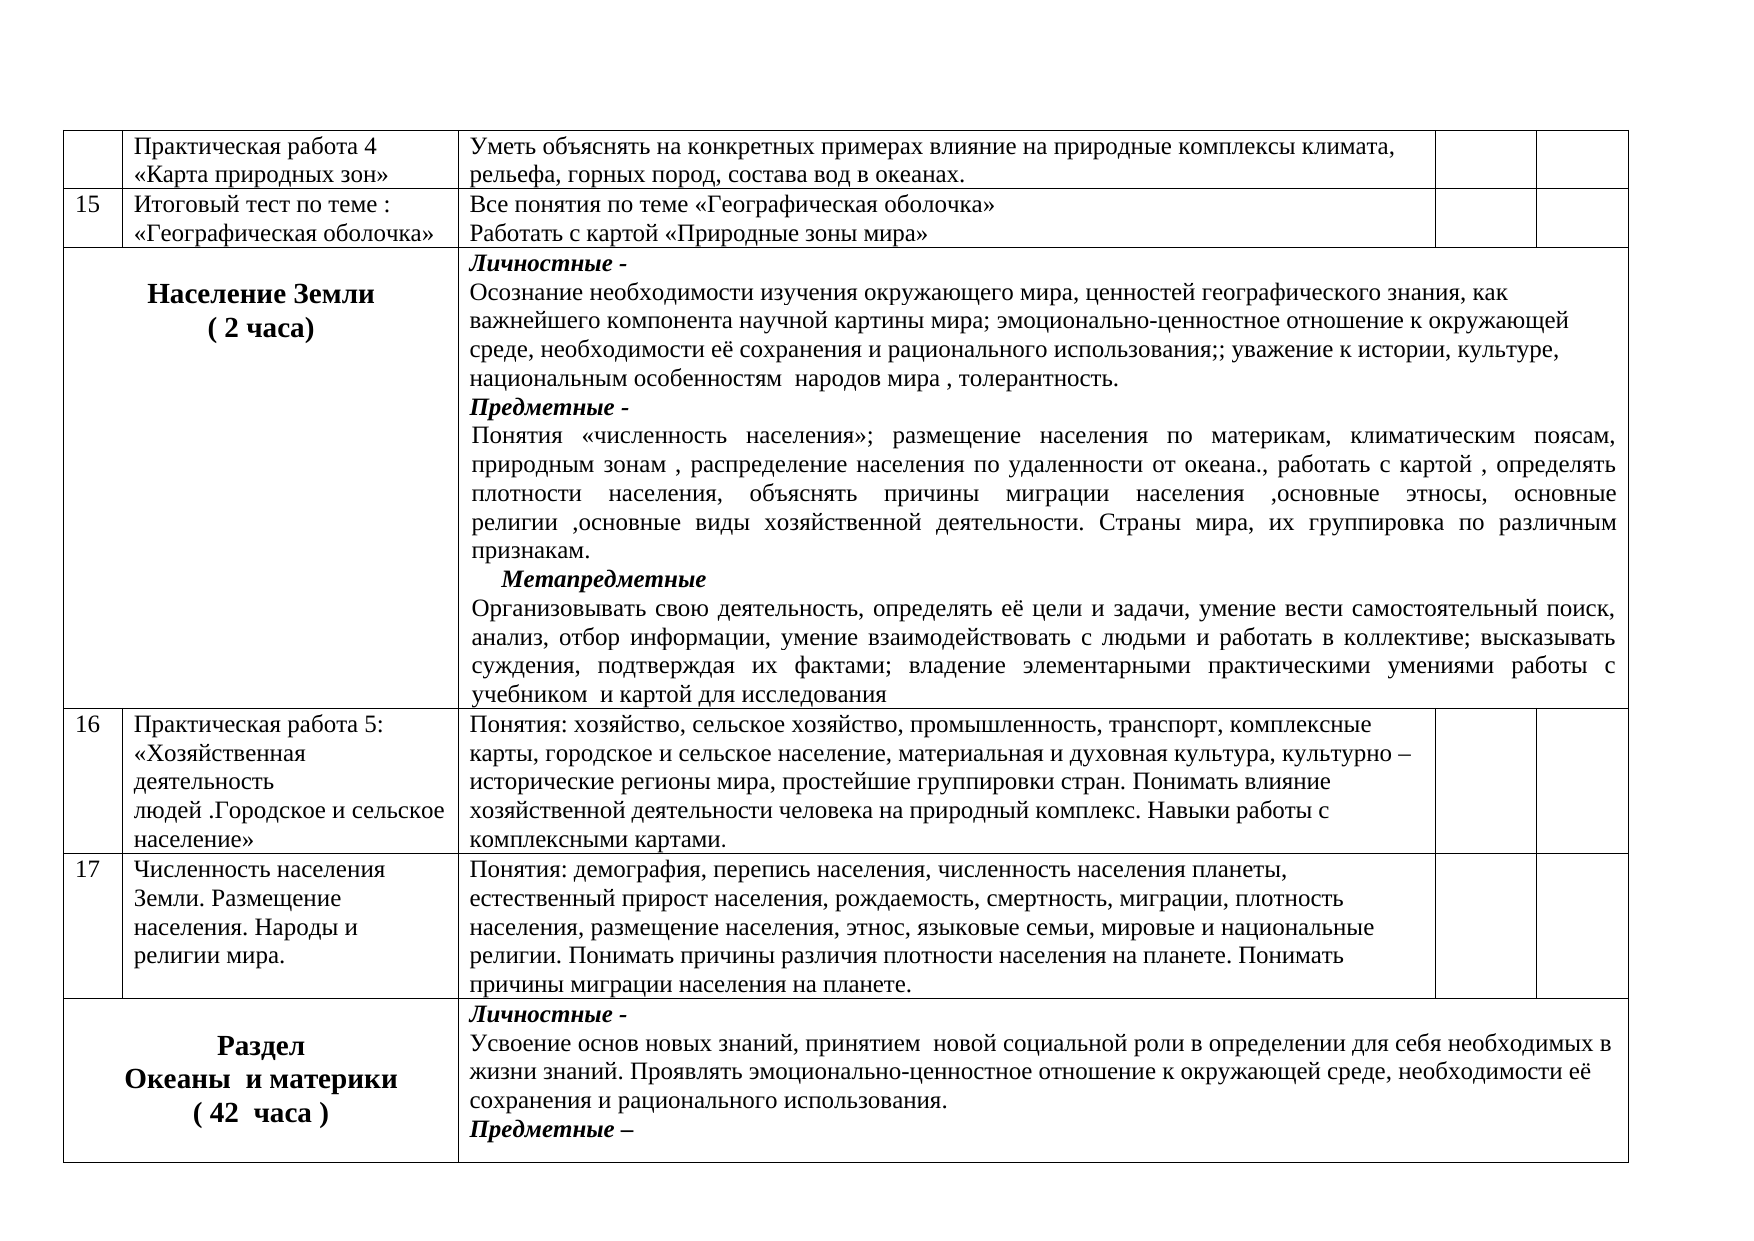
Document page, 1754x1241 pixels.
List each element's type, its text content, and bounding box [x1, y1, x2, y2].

table_cell 15 [64, 189, 122, 247]
table_cell [1436, 189, 1536, 247]
table_cell Население Земли ( 2 часа) [64, 248, 458, 708]
table_cell [1436, 709, 1536, 853]
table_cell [64, 999, 458, 1162]
table_cell 16 [64, 709, 122, 853]
table_cell Итоговый тест по теме : «Географическая оболочка» [123, 189, 458, 247]
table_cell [123, 131, 458, 188]
table_cell [1436, 854, 1536, 998]
table_cell [1436, 131, 1536, 188]
table_cell Практическая работа 5: «Хозяйственная деятельность людей .Городское и сельское население» [123, 709, 458, 853]
table_cell Все понятия по теме «Географическая оболочка» Работать с картой «Природные зоны мира» [459, 189, 1435, 247]
table_cell 17 [64, 854, 122, 998]
table_cell 14 [64, 131, 122, 188]
table_cell [1537, 131, 1628, 188]
table_cell Понятия: демография, перепись населения, численность населения планеты, естественный прирост населения, рождаемость, смертность, миграции, плотность населения, размещение населения, этнос, языковые семьи, мировые и национальные религии. Понимать причины различия плотности населения на планете. Понимать причины миграции населения на планете. [459, 854, 1435, 998]
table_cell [459, 999, 1628, 1162]
table_cell [1537, 709, 1628, 853]
table_cell [1537, 854, 1628, 998]
table_cell Численность населения Земли. Размещение населения. Народы и религии мира. [123, 854, 458, 998]
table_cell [459, 131, 1435, 188]
table_cell [1537, 189, 1628, 247]
table_cell Личностные - Осознание необходимости изучения окружающего мира, ценностей географического знания, как важнейшего компонента научной картины мира; эмоционально-ценностное отношение к окружающей среде, необходимости её сохранения и рационального использования;; уважение к истории, культуре, национальным особенностям народов мира , толерантность. Предметные - Понятия «численность населения»; размещение населения по материкам, климатическим поясам, природным зонам , распределение населения по удаленности от океана., работать с картой , определять плотности населения, объяснять причины миграции населения ,основные этносы, основные религии ,основные виды хозяйственной деятельности. Страны мира, их группировка по различным признакам. Метапредметные Организовывать свою деятельность, определять её цели и задачи, умение вести самостоятельный поиск, анализ, отбор информации, умение взаимодействовать с людьми и работать в коллективе; высказывать суждения, подтверждая их фактами; владение элементарными практическими умениями работы с учебником и картой для исследования [459, 248, 1628, 708]
table_cell Понятия: хозяйство, сельское хозяйство, промышленность, транспорт, комплексные карты, городское и сельское население, материальная и духовная культура, культурно – исторические регионы мира, простейшие группировки стран. Понимать влияние хозяйственной деятельности человека на природный комплекс. Навыки работы с комплексными картами. [459, 709, 1435, 853]
